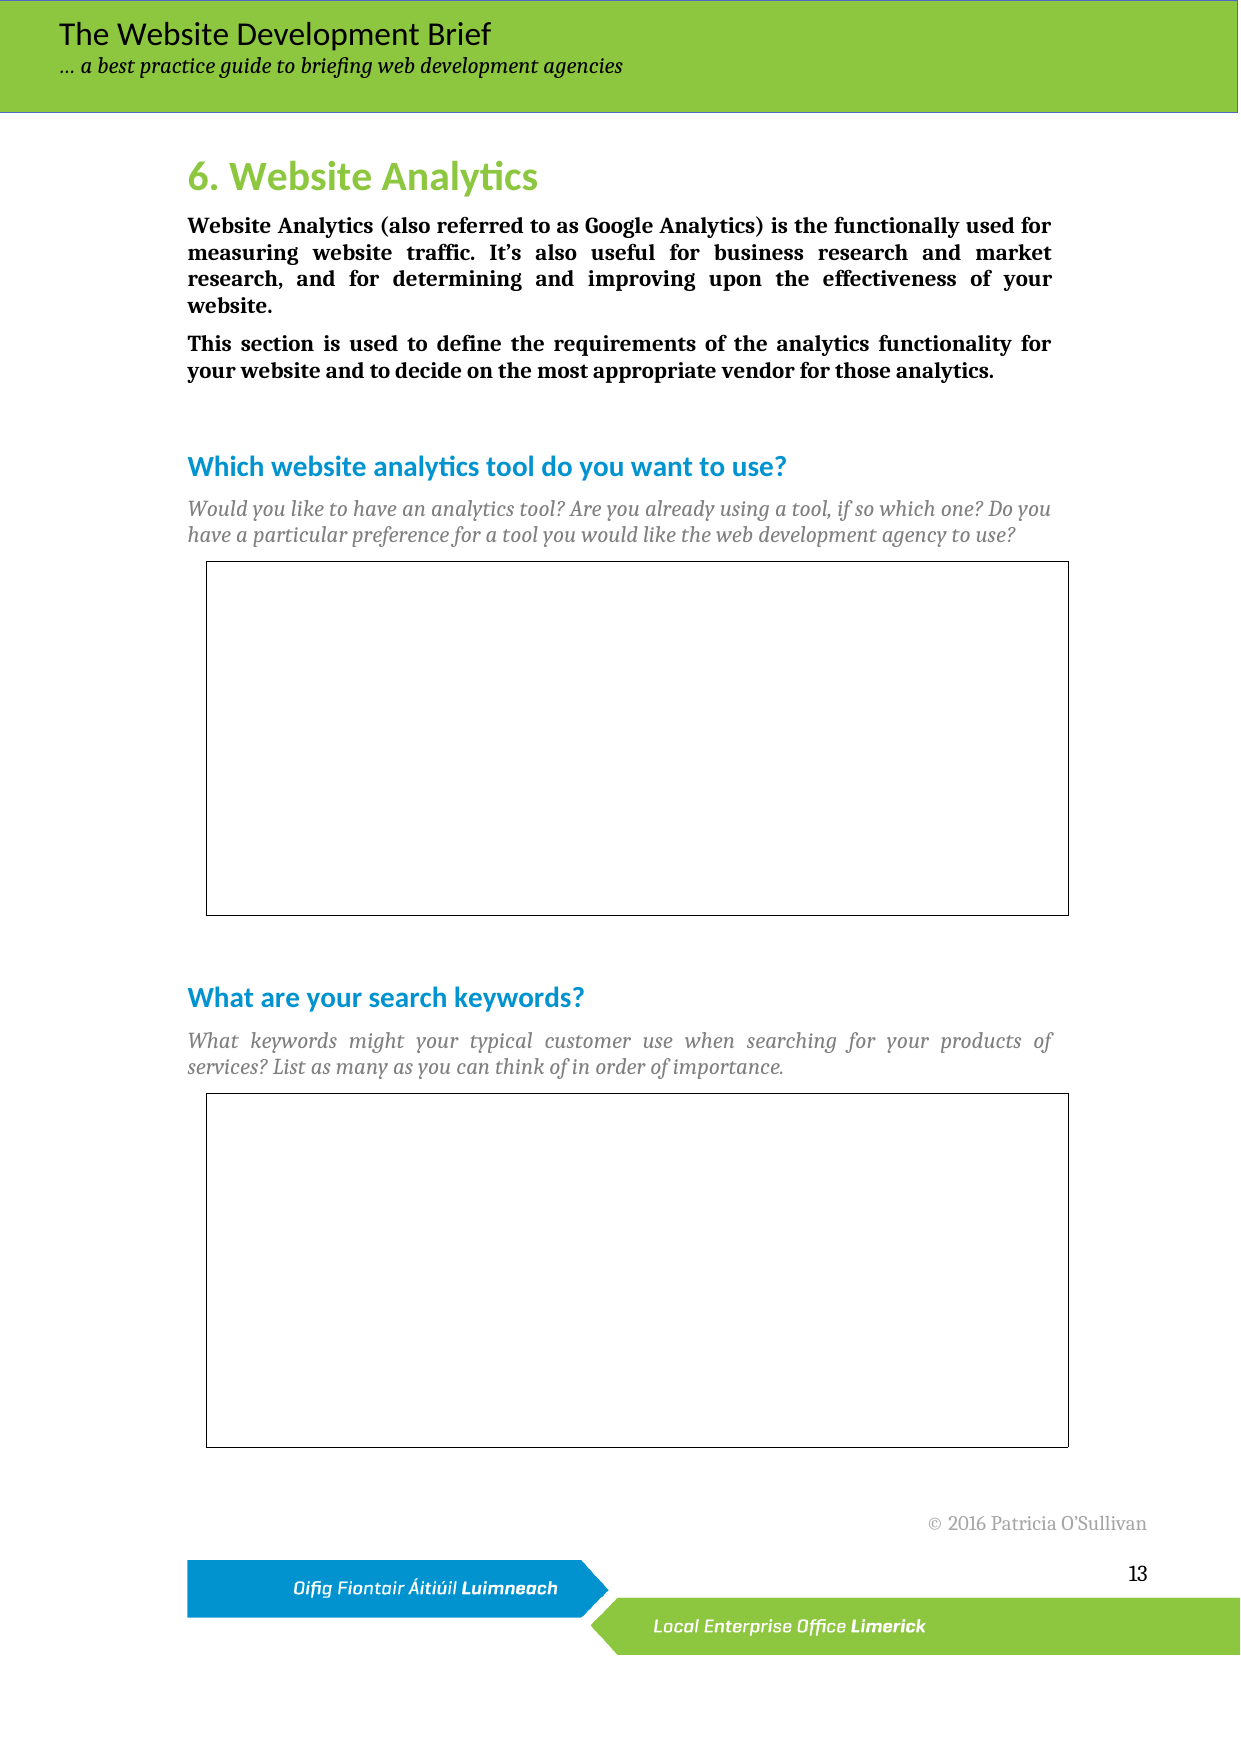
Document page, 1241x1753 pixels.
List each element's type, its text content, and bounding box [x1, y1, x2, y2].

text What keywords might your typical customer use when searching for your products of services? List as many as you can think of in order of importance. [187, 1027, 1053, 1080]
text Would you like to have an analytics tool? Are you already using a tool, if so which one? Do you have a particular preference for a tool you would like the web development agency to use? [187, 496, 1053, 549]
picture [187, 1560, 1241, 1655]
subtitle 6. Website Analytics [187, 150, 1053, 201]
picture [517, 1586, 524, 1593]
text This section is used to define the requirements of the analytics functionality for your website and to decide on the most appropriate vendor for those analytics. [187, 331, 1053, 384]
text Website Analytics (also referred to as Google Analytics) is the functionally used for measuring website traffic. It’s also useful for business research and market research, and for determining and improving upon the effectiveness of your website. [187, 213, 1053, 319]
text Which website analytics tool do you want to use? [187, 448, 1053, 483]
picture [463, 1582, 469, 1594]
text What are your search keywords? [187, 979, 1053, 1015]
